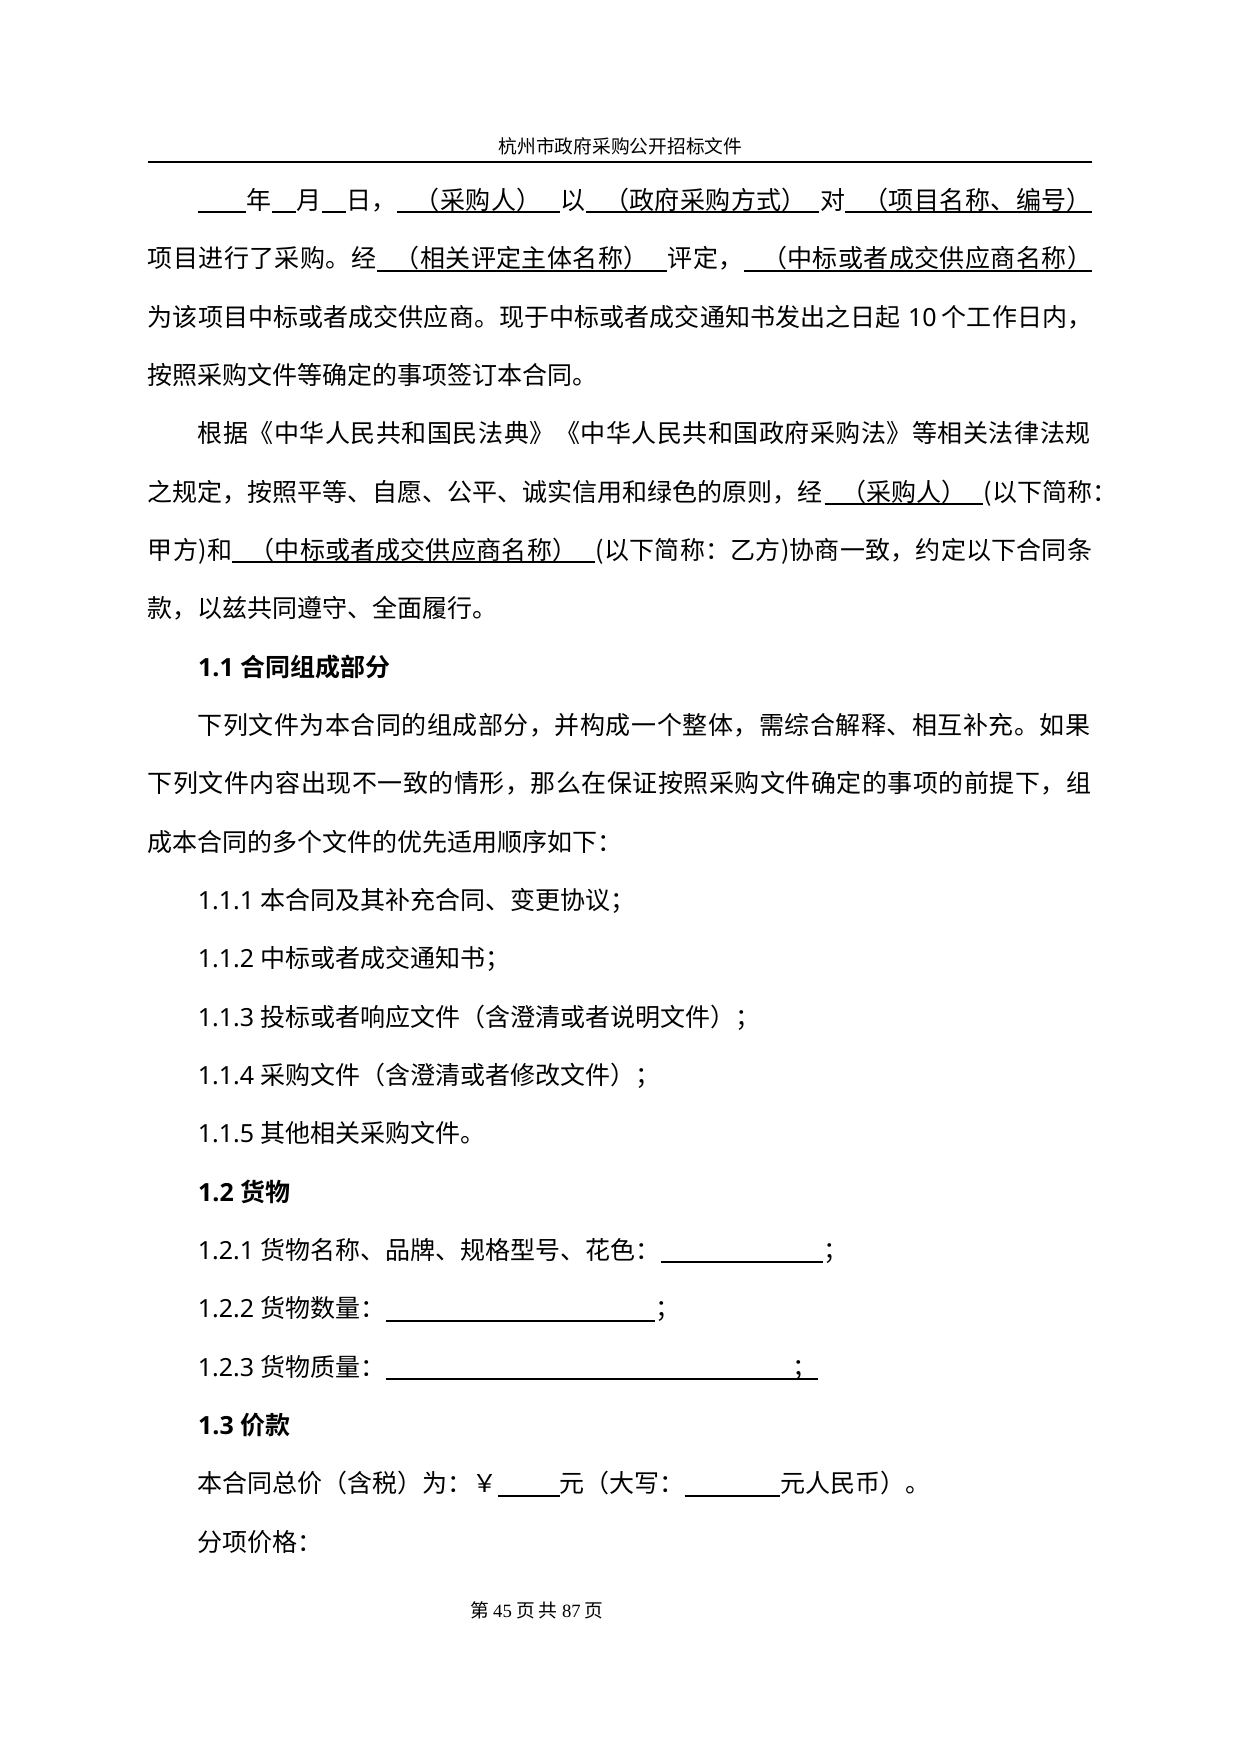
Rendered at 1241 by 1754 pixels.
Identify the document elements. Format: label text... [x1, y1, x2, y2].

text 1.1.1 本合同及其补充合同、变更协议； [148, 863, 1092, 921]
text 1.1.3 投标或者响应文件（含澄清或者说明文件）； [148, 979, 1092, 1038]
text 1.1 合同组成部分 [148, 629, 1092, 688]
text 1.2.2 货物数量： ； [148, 1271, 1092, 1329]
text 1.2 货物 [148, 1154, 1092, 1213]
text 年 月 日， （采购人） 以 （政府采购方式） 对 （项目名称、编号） 项目进行了采购。经 （相关评定主体名称） 评定， （中标或者成交供应商名称）为该项目中标或者成交供应商。现于中标或者成交通知书发出之日起10个工作日内，按照采购文件等确定的事项签订本合同。 [148, 163, 1092, 396]
text 分项价格： [148, 1504, 1092, 1563]
text 1.1.5 其他相关采购文件。 [148, 1096, 1092, 1154]
text 本合同总价（含税）为：￥ 元（大写： 元人民币）。 [148, 1446, 1092, 1504]
text 1.1.2 中标或者成交通知书； [148, 921, 1092, 979]
text 1.1.4 采购文件（含澄清或者修改文件）； [148, 1038, 1092, 1096]
text 1.2.1 货物名称、品牌、规格型号、花色： ； [148, 1213, 1092, 1271]
text 下列文件为本合同的组成部分，并构成一个整体，需综合解释、相互补充。如果下列文件内容出现不一致的情形，那么在保证按照采购文件确定的事项的前提下，组成本合同的多个文件的优先适用顺序如下： [148, 688, 1092, 863]
text 1.3 价款 [148, 1388, 1092, 1446]
text 根据《中华人民共和国民法典》《中华人民共和国政府采购法》等相关法律法规之规定，按照平等、自愿、公平、诚实信用和绿色的原则，经 （采购人） (以下简称：甲方)和 （中标或者成交供应商名称） (以下简称：乙方)协商一致，约定以下合同条款，以兹共同遵守、全面履行。 [148, 396, 1092, 629]
text 1.2.3 货物质量： ； [148, 1329, 1092, 1388]
